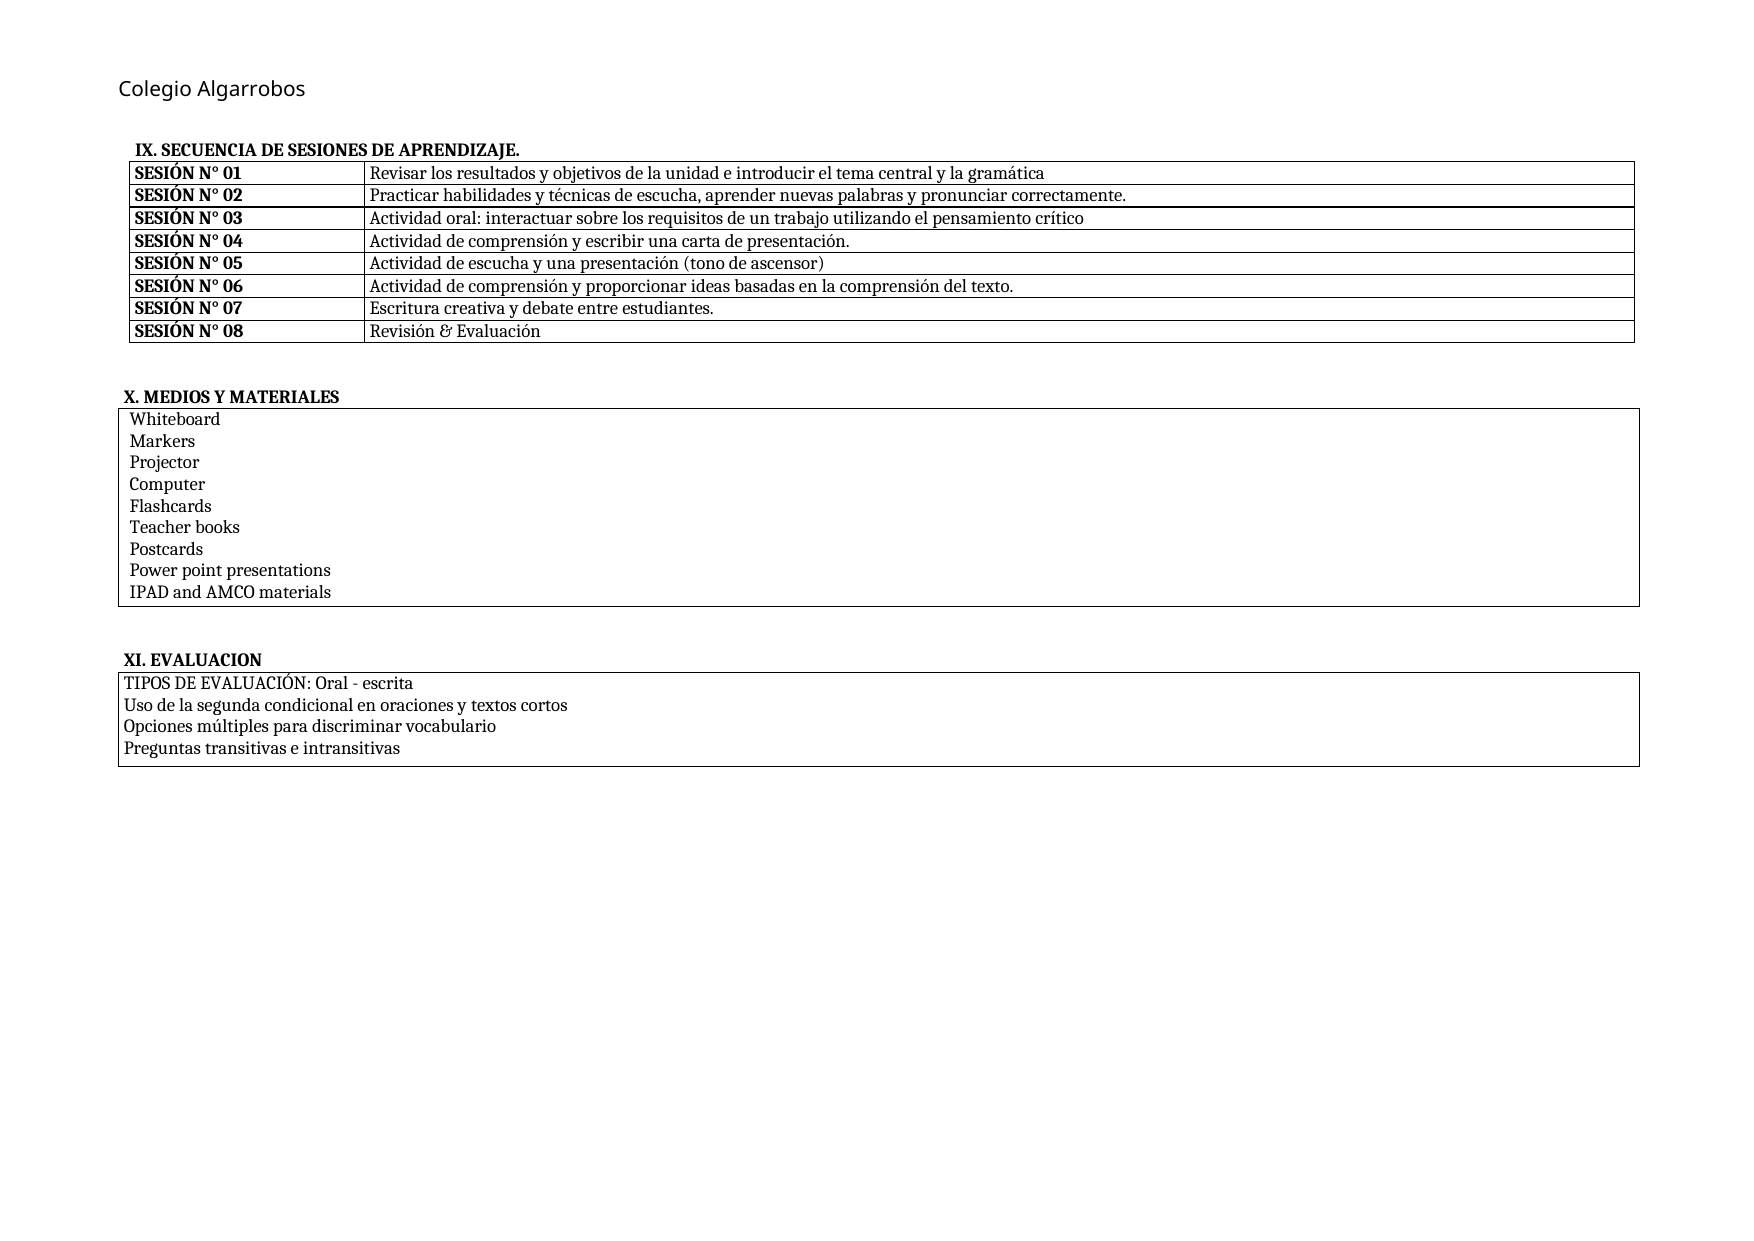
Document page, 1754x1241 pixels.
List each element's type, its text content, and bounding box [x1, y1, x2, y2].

table_cell Revisar los resultados y objetivos de la unidad e introducir el tema central y la gramática [365, 162, 1634, 184]
table_cell Actividad de comprensión y escribir una carta de presentación. [365, 230, 1634, 252]
table_cell Actividad oral: interactuar sobre los requisitos de un trabajo utilizando el pensamiento crítico [365, 208, 1634, 229]
table_cell Actividad de comprensión y proporcionar ideas basadas en la comprensión del texto. [365, 275, 1634, 297]
table_cell SESIÓN N° 07 [130, 298, 364, 319]
table_header X. MEDIOS Y MATERIALES [118, 386, 1639, 408]
table_cell SESIÓN N° 02 [130, 185, 364, 206]
table_cell SESIÓN N° 04 [130, 230, 364, 252]
table_cell SESIÓN N° 08 [130, 321, 364, 342]
table_cell Revisión & Evaluación [365, 321, 1634, 342]
table_cell SESIÓN N° 03 [130, 208, 364, 229]
table_header XI. EVALUACION [118, 650, 1639, 672]
table_cell Actividad de escucha y una presentación (tono de ascensor) [365, 253, 1634, 274]
table_cell TIPOS DE EVALUACIÓN: Oral - escrita Uso de la segunda condicional en oraciones y textos cortos Opciones múltiples para discriminar vocabulario Preguntas transitivas e intransitivas [119, 673, 1639, 766]
table_header IX. SECUENCIA DE SESIONES DE APRENDIZAJE. [129, 140, 1635, 161]
table_cell Escritura creativa y debate entre estudiantes. [365, 298, 1634, 319]
table_cell SESIÓN N° 01 [130, 162, 364, 184]
table_cell SESIÓN N° 05 [130, 253, 364, 274]
table_cell SESIÓN N° 06 [130, 275, 364, 297]
table_cell Practicar habilidades y técnicas de escucha, aprender nuevas palabras y pronunciar correctamente. [365, 185, 1634, 206]
table_cell Whiteboard Markers Projector Computer Flashcards Teacher books Postcards Power point presentations IPAD and AMCO materials [119, 409, 1639, 606]
